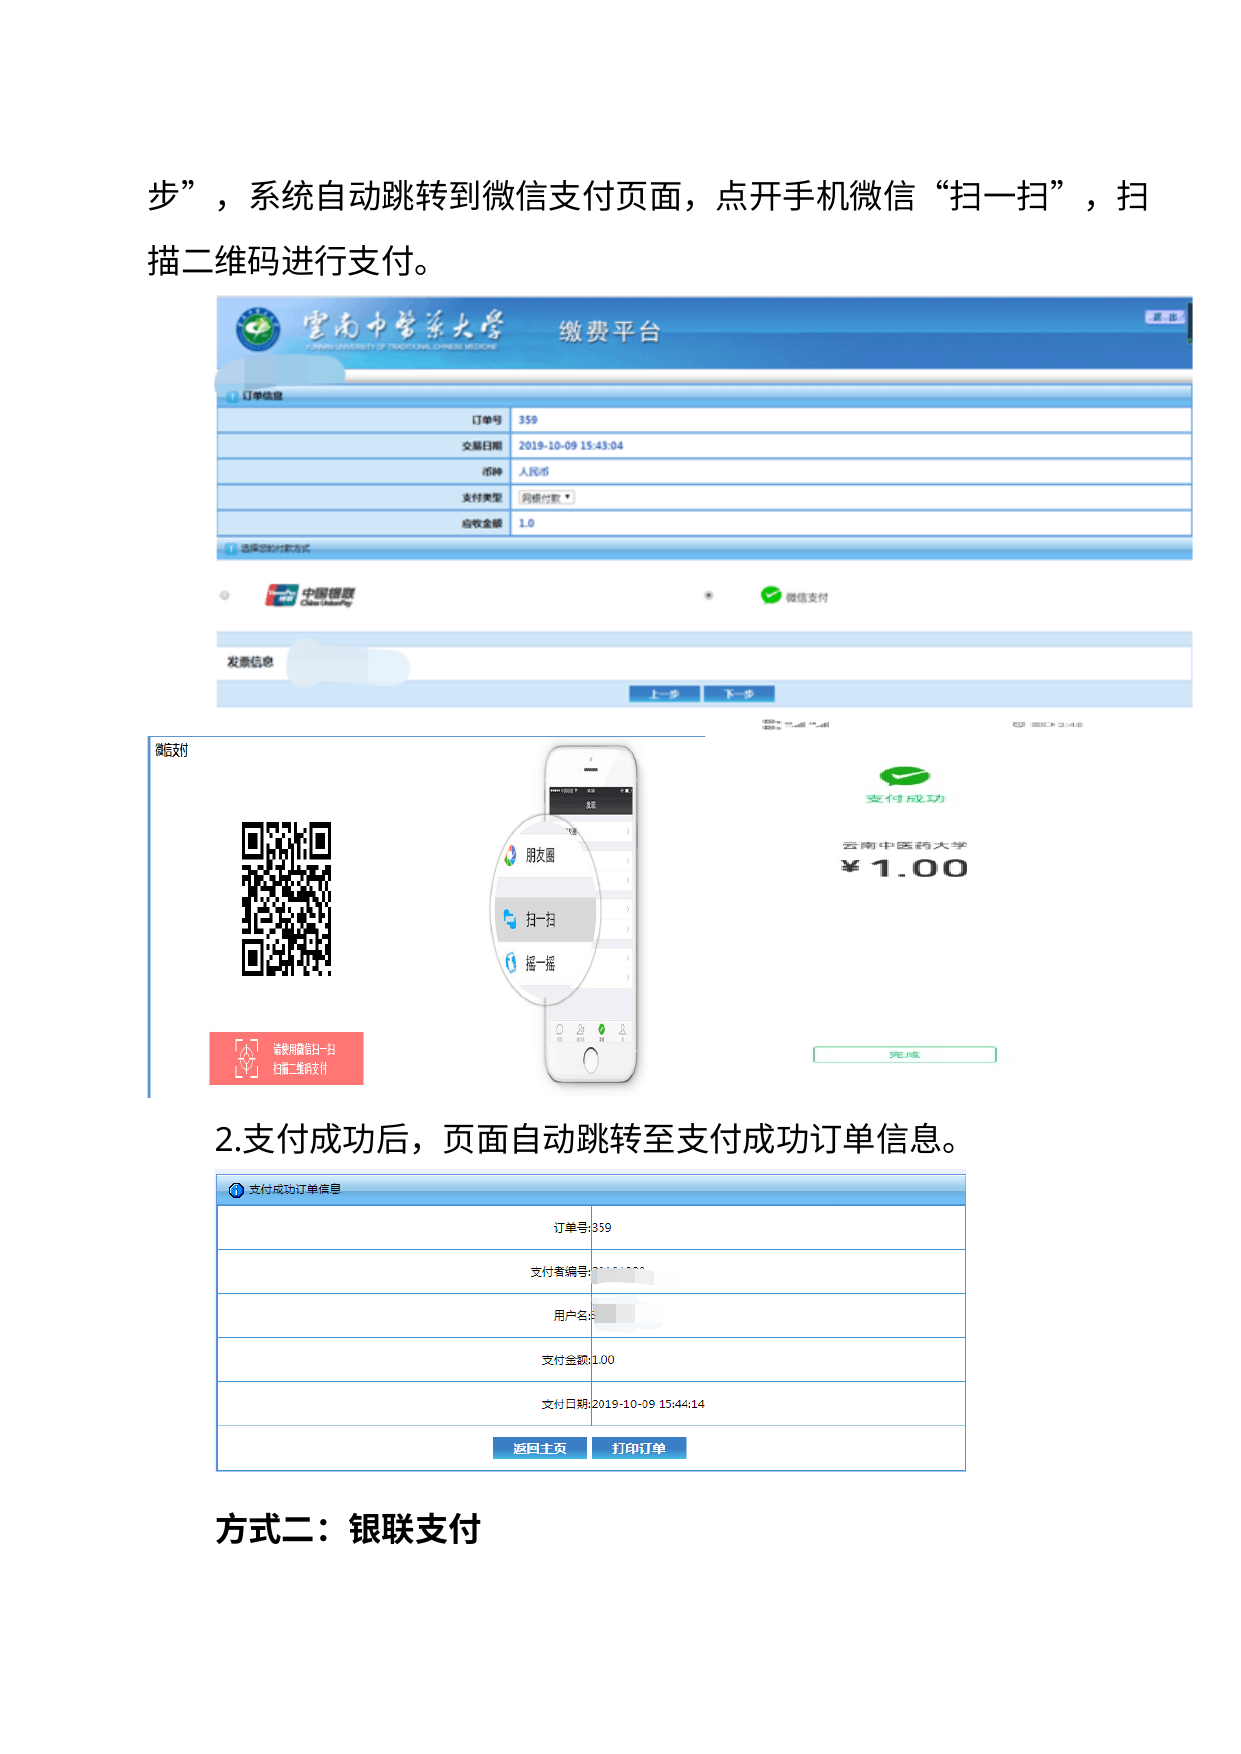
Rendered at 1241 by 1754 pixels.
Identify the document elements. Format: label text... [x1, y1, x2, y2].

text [148, 162, 1152, 292]
picture [214, 1169, 966, 1472]
text 2.支付成功后，页面自动跳转至支付成功订单信息。 [148, 1104, 1152, 1169]
text 方式二：银联支付 [148, 1494, 1152, 1559]
picture [147, 292, 1196, 1098]
